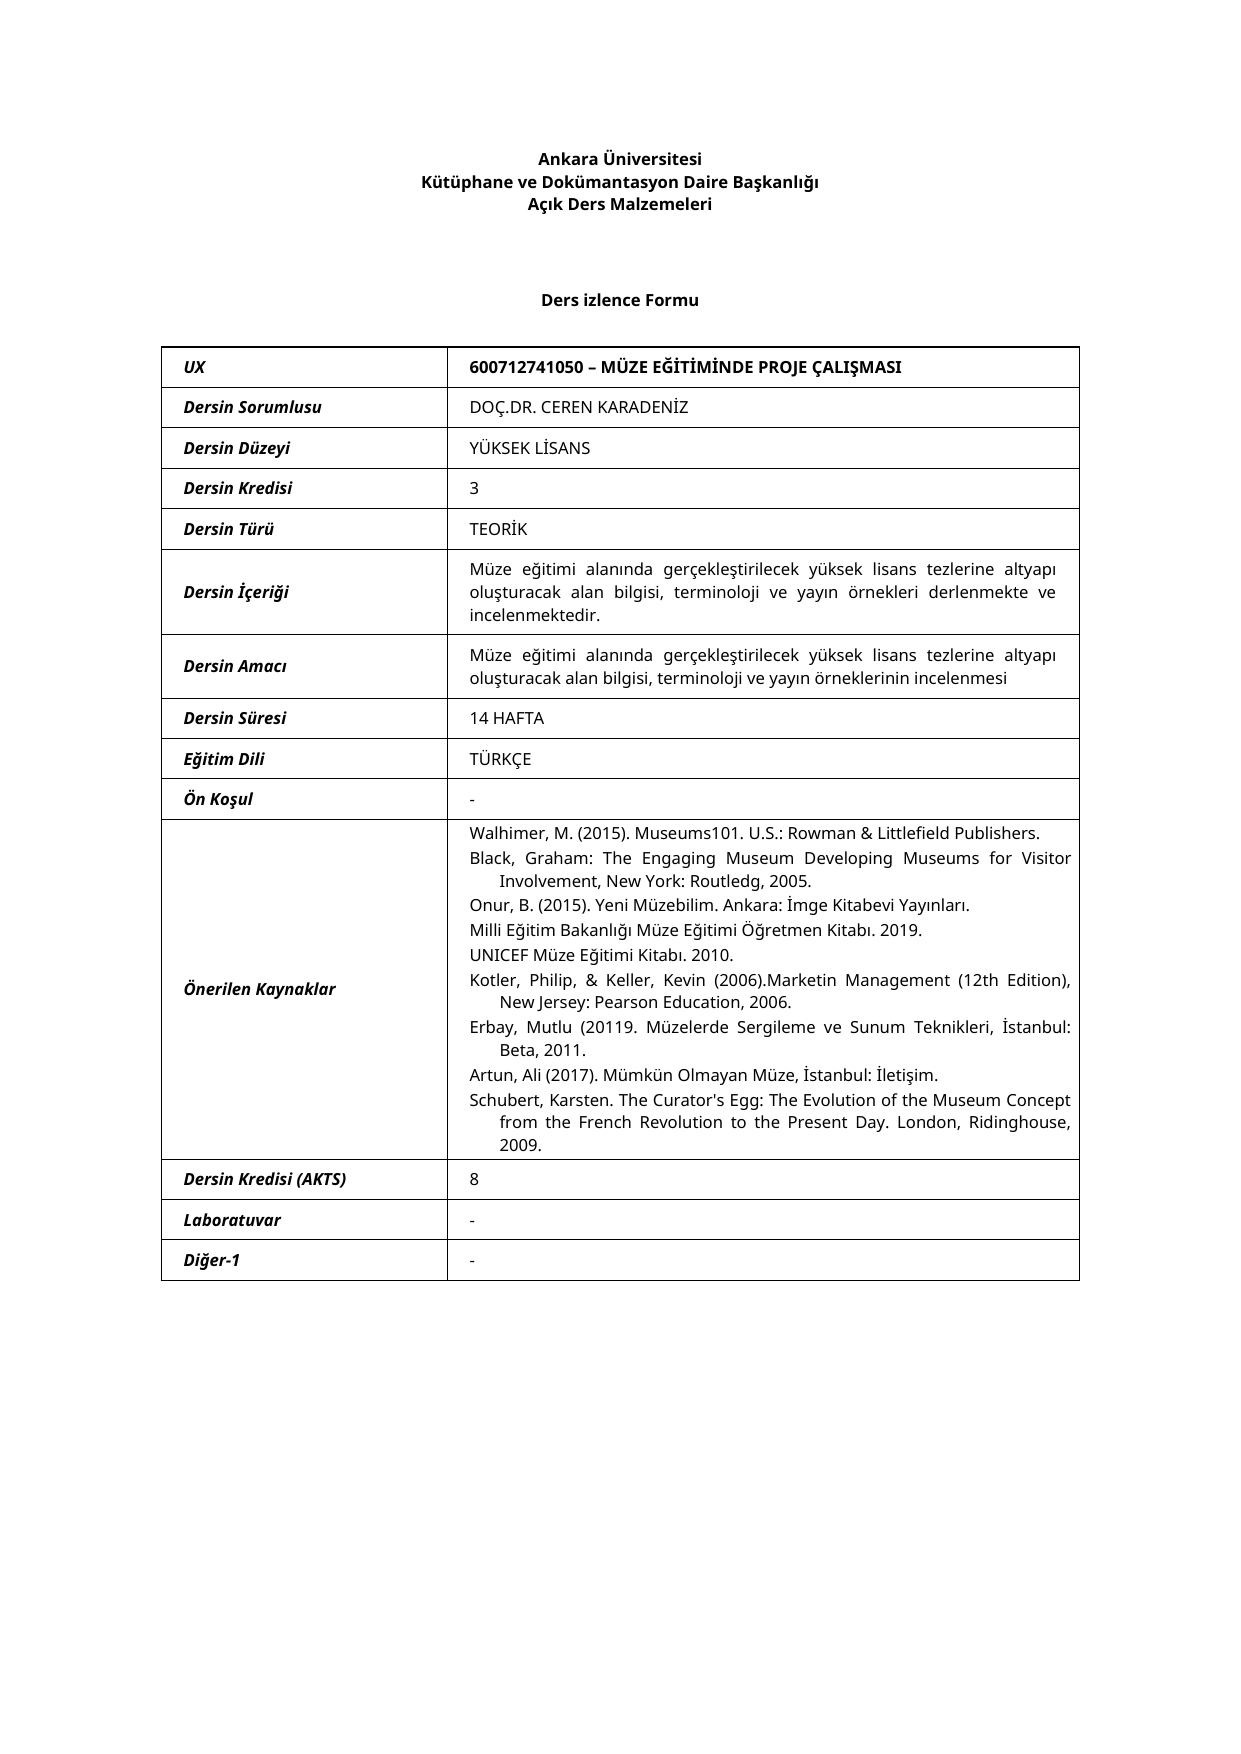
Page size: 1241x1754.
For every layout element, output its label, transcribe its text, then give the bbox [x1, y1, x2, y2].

table_header UX [162, 348, 447, 387]
table_cell - [448, 1200, 1079, 1239]
table_header 600712741050 – MÜZE EĞİTİMİNDE PROJE ÇALIŞMASI [448, 348, 1079, 387]
table_cell 8 [448, 1160, 1079, 1199]
table_cell Dersin Amacı [162, 635, 447, 697]
table_cell Önerilen Kaynaklar [162, 820, 447, 1158]
table_cell 3 [448, 469, 1079, 508]
table_cell TÜRKÇE [448, 739, 1079, 778]
table_cell YÜKSEK LİSANS [448, 428, 1079, 468]
table_cell Ön Koşul [162, 779, 447, 819]
text Açık Ders Malzemeleri [148, 193, 1093, 216]
table_cell Diğer-1 [162, 1240, 447, 1280]
table_cell Dersin Kredisi [162, 469, 447, 508]
text Ankara Üniversitesi Kütüphane ve Dokümantasyon Daire Başkanlığı [148, 148, 1093, 193]
table_cell Walhimer, M. (2015). Museums101. U.S.: Rowman & Littlefield Publishers. Black, Graham: The Engaging Museum Developing Museums for Visitor Involvement, New York: Routledg, 2005. Onur, B. (2015). Yeni Müzebilim. Ankara: İmge Kitabevi Yayınları. Milli Eğitim Bakanlığı Müze Eğitimi Öğretmen Kitabı. 2019. UNICEF Müze Eğitimi Kitabı. 2010. Kotler, Philip, & Keller, Kevin (2006).Marketin Management (12th Edition), New Jersey: Pearson Education, 2006. Erbay, Mutlu (20119. Müzelerde Sergileme ve Sunum Teknikleri, İstanbul: Beta, 2011. Artun, Ali (2017). Mümkün Olmayan Müze, İstanbul: İletişim. Schubert, Karsten. The Curator's Egg: The Evolution of the Museum Concept from the French Revolution to the Present Day. London, Ridinghouse, 2009. [448, 820, 1079, 1158]
table_cell 14 HAFTA [448, 699, 1079, 738]
table_cell Laboratuvar [162, 1200, 447, 1239]
table_cell Dersin Sorumlusu [162, 388, 447, 427]
table_cell TEORİK [448, 509, 1079, 548]
table_cell Dersin Düzeyi [162, 428, 447, 468]
table_cell Dersin Süresi [162, 699, 447, 738]
table_cell Eğitim Dili [162, 739, 447, 778]
table_cell - [448, 1240, 1079, 1280]
table_cell Müze eğitimi alanında gerçekleştirilecek yüksek lisans tezlerine altyapı oluşturacak alan bilgisi, terminoloji ve yayın örneklerinin incelenmesi [448, 635, 1079, 697]
table_cell Dersin Türü [162, 509, 447, 548]
table_cell Dersin İçeriği [162, 550, 447, 634]
table_cell DOÇ.DR. CEREN KARADENİZ [448, 388, 1079, 427]
table_cell Müze eğitimi alanında gerçekleştirilecek yüksek lisans tezlerine altyapı oluşturacak alan bilgisi, terminoloji ve yayın örnekleri derlenmekte ve incelenmektedir. [448, 550, 1079, 634]
table_cell Dersin Kredisi (AKTS) [162, 1160, 447, 1199]
table_cell - [448, 779, 1079, 819]
text Ders izlence Formu [148, 288, 1093, 311]
